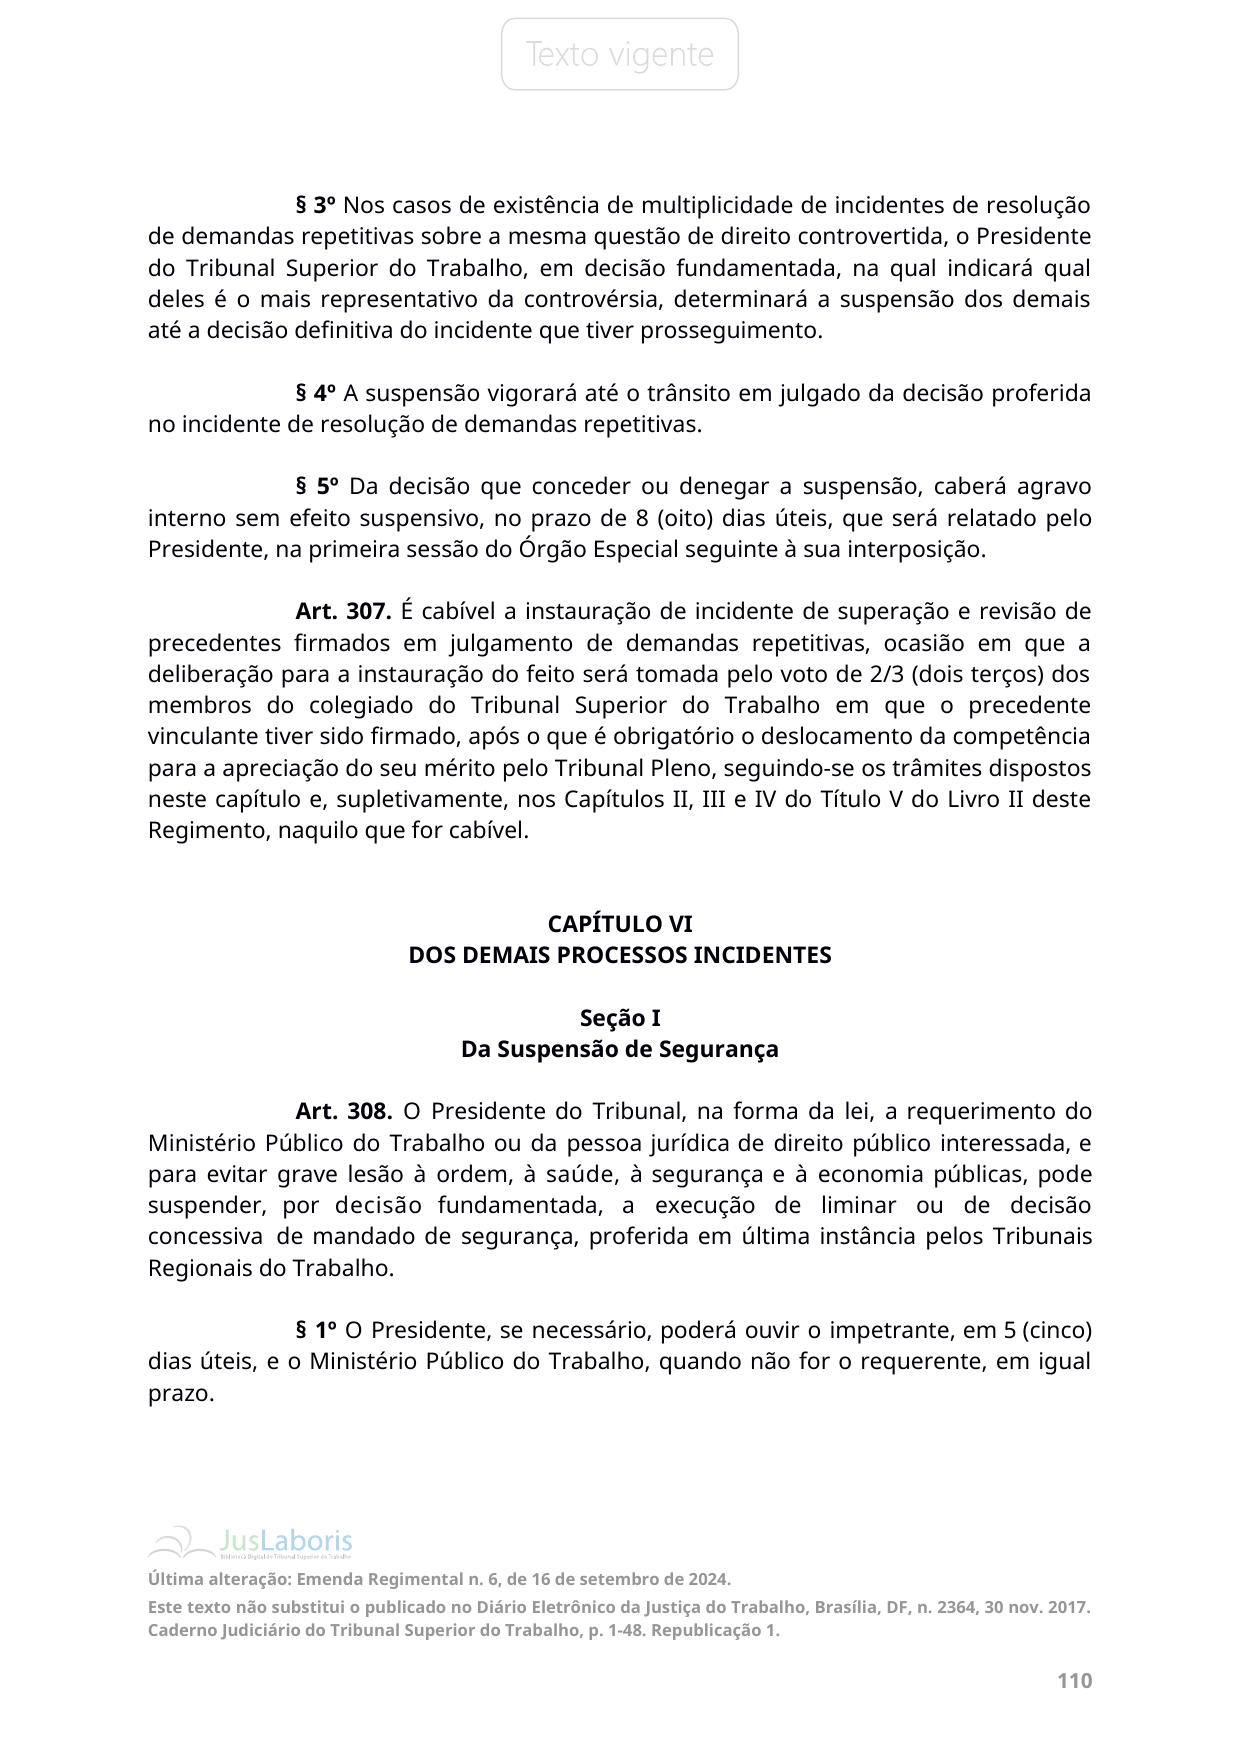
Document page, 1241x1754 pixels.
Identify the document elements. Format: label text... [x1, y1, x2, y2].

text Art. 307. É cabível a instauração de incidente de superação e revisão de precedentes firmados em julgamento de demandas repetitivas, ocasião em que a deliberação para a instauração do feito será tomada pelo voto de 2/3 (dois terços) dos membros do colegiado do Tribunal Superior do Trabalho em que o precedente vinculante tiver sido firmado, após o que é obrigatório o deslocamento da competência para a apreciação do seu mérito pelo Tribunal Pleno, seguindo-se os trâmites dispostos neste capítulo e, supletivamente, nos Capítulos II, III e IV do Título V do Livro II deste Regimento, naquilo que for cabível. [148, 595, 1092, 845]
text § 1º O Presidente, se necessário, poderá ouvir o impetrante, em 5 (cinco) dias úteis, e o Ministério Público do Trabalho, quando não for o requerente, em igual prazo. [148, 1314, 1092, 1408]
text § 5º Da decisão que conceder ou denegar a suspensão, caberá agravo interno sem efeito suspensivo, no prazo de 8 (oito) dias úteis, que será relatado pelo Presidente, na primeira sessão do Órgão Especial seguinte à sua interposição. [148, 470, 1092, 564]
subtitle CAPÍTULO VI [148, 908, 1092, 939]
text Art. 308. O Presidente do Tribunal, na forma da lei, a requerimento do Ministério Público do Trabalho ou da pessoa jurídica de direito público interessada, e para evitar grave lesão à ordem, à saúde, à segurança e à economia públicas, pode suspender, por decisão fundamentada, a execução de liminar ou de decisão concessiva de mandado de segurança, proferida em última instância pelos Tribunais Regionais do Trabalho. [148, 1095, 1092, 1283]
subtitle Seção I [148, 1001, 1092, 1033]
subtitle DOS DEMAIS PROCESSOS INCIDENTES [148, 939, 1092, 970]
text § 4º A suspensão vigorará até o trânsito em julgado da decisão proferida no incidente de resolução de demandas repetitivas. [148, 376, 1092, 439]
text § 3º Nos casos de existência de multiplicidade de incidentes de resolução de demandas repetitivas sobre a mesma questão de direito controvertida, o Presidente do Tribunal Superior do Trabalho, em decisão fundamentada, na qual indicará qual deles é o mais representativo da controvérsia, determinará a suspensão dos demais até a decisão definitiva do incidente que tiver prosseguimento. [148, 189, 1092, 345]
subtitle Da Suspensão de Segurança [148, 1033, 1092, 1064]
